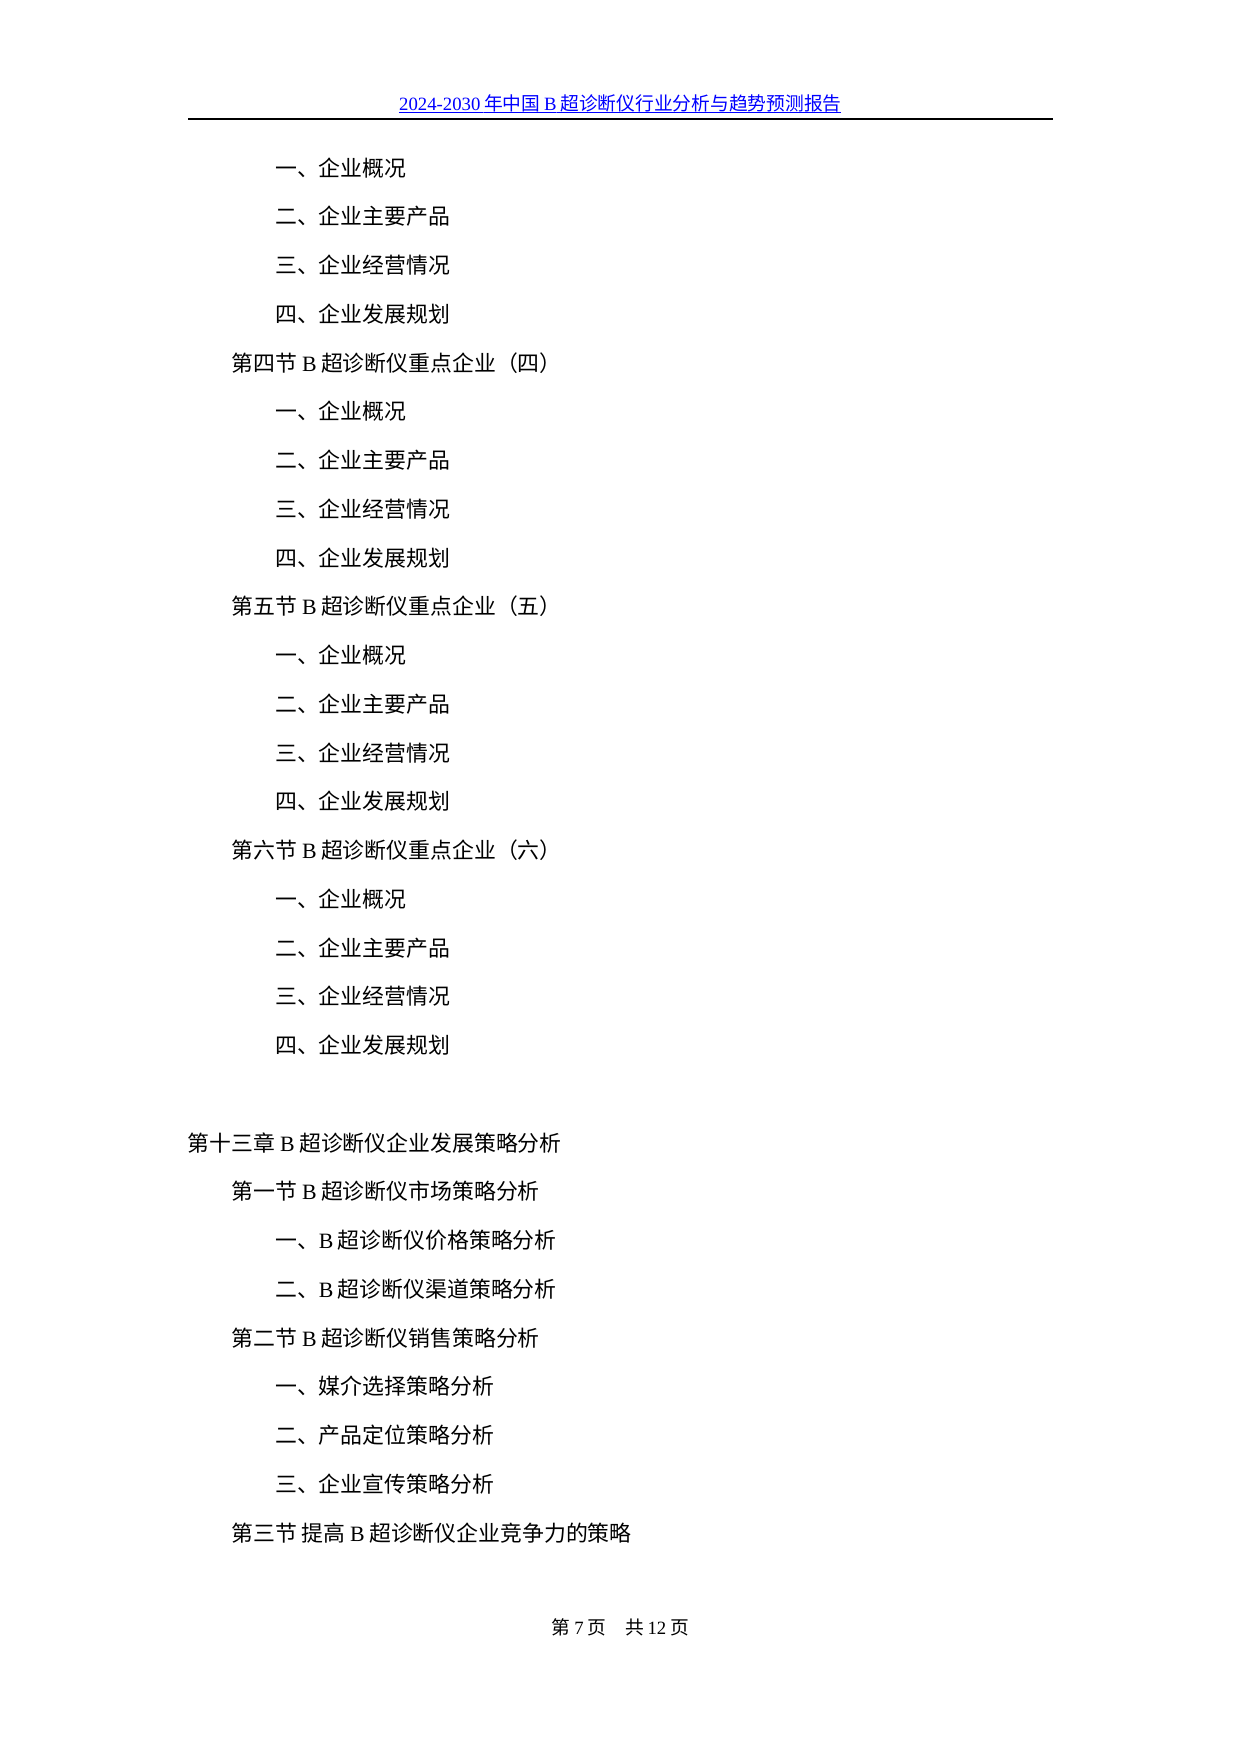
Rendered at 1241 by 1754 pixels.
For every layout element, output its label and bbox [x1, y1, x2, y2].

text [187, 150, 1053, 1548]
